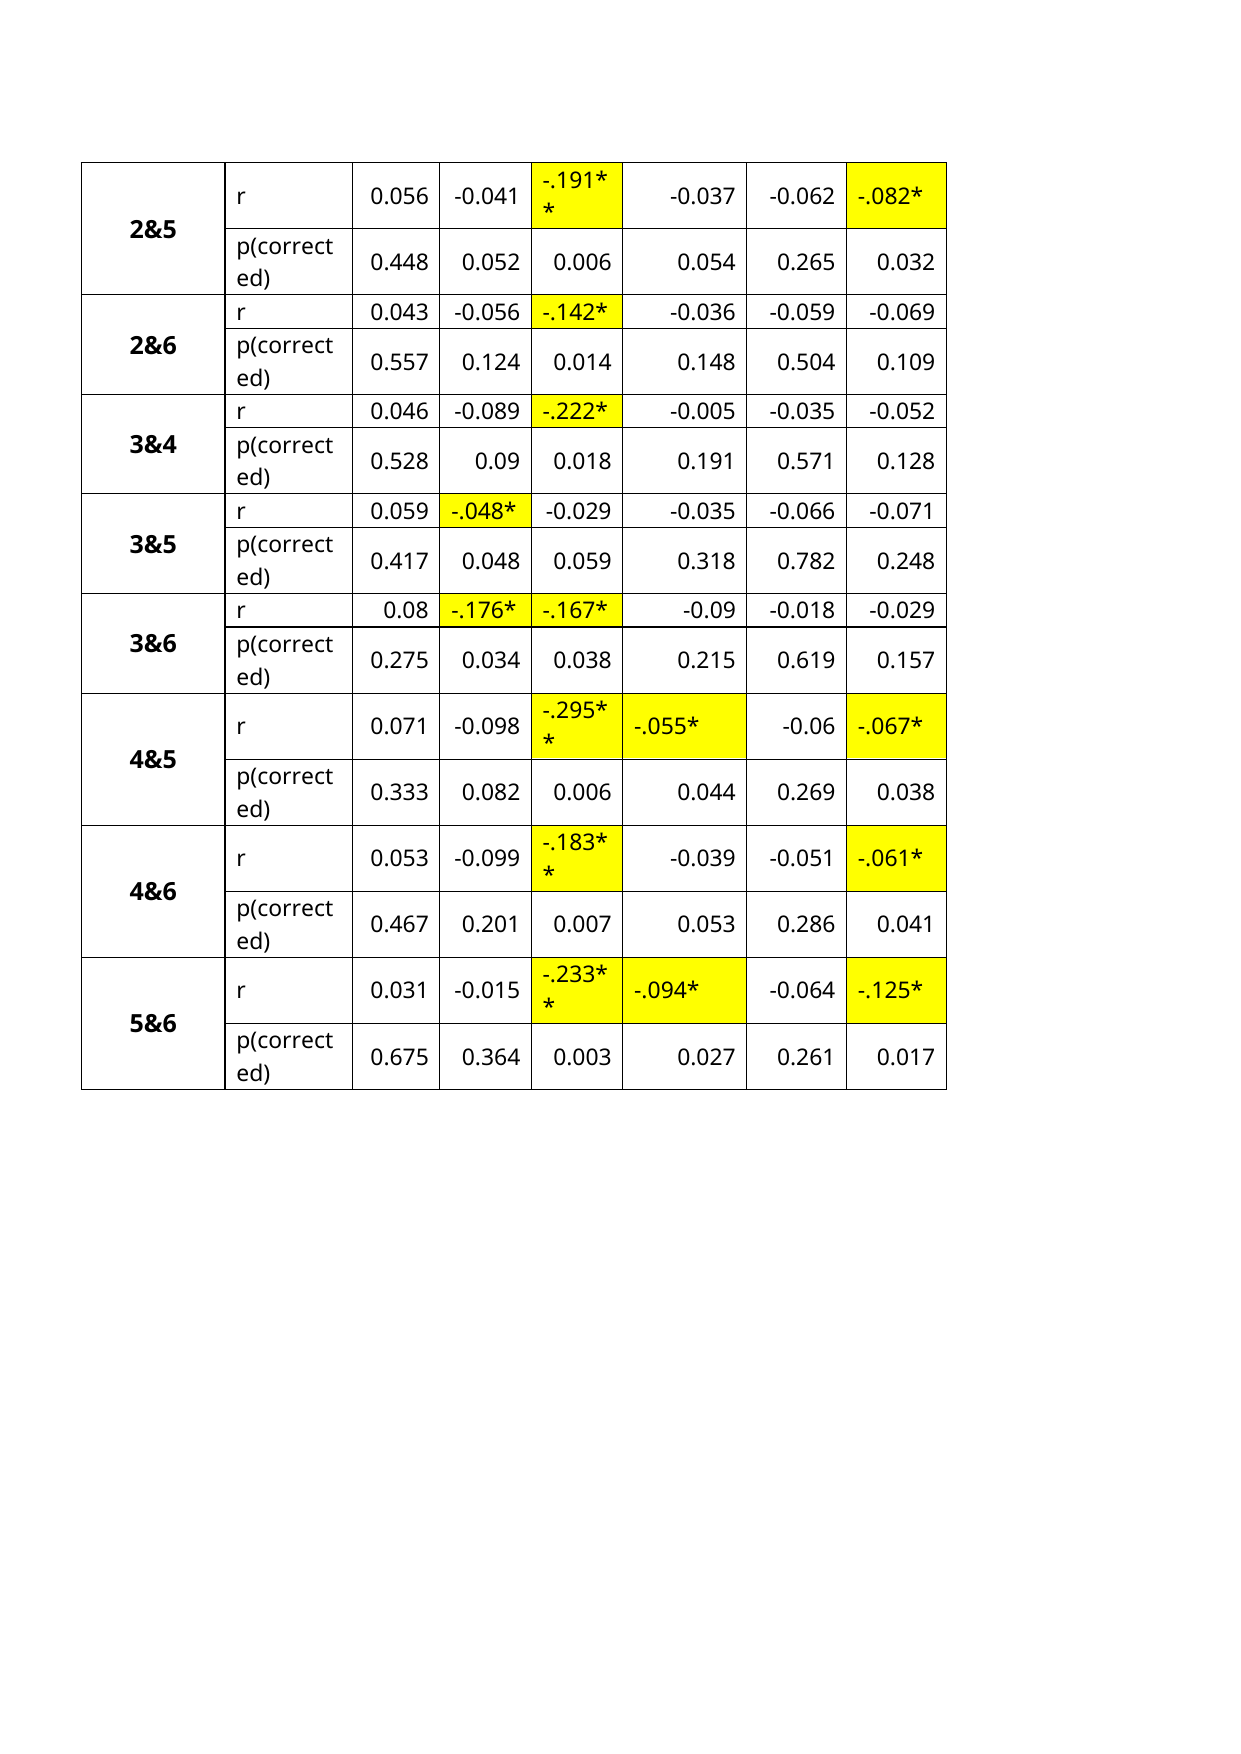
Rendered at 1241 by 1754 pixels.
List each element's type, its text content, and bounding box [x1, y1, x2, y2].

table_cell 0.215 [623, 628, 746, 692]
table_cell -.082* [847, 163, 946, 228]
table_cell 0.054 [623, 229, 746, 294]
table_cell 4&5 [82, 694, 224, 824]
table_cell 0.007 [532, 892, 622, 957]
table_cell 0.265 [747, 229, 846, 294]
table_cell 0.018 [532, 428, 622, 493]
table_cell 0.675 [353, 1024, 439, 1089]
table_cell 0.056 [353, 163, 439, 228]
table_cell -.061* [847, 826, 946, 891]
table_cell 0.014 [532, 329, 622, 394]
table_cell -0.005 [623, 395, 746, 427]
table_cell 0.048 [440, 528, 531, 593]
table_cell 0.059 [532, 528, 622, 593]
table_cell -0.071 [847, 494, 946, 527]
table_cell -0.052 [847, 395, 946, 427]
table_cell 0.448 [353, 229, 439, 294]
table_cell 0.528 [353, 428, 439, 493]
table_cell 0.504 [747, 329, 846, 394]
table_cell p(corrected) [226, 892, 352, 957]
table_cell 0.043 [353, 295, 439, 328]
table_cell 0.364 [440, 1024, 531, 1089]
table_cell 0.782 [747, 528, 846, 593]
table_cell 0.08 [353, 594, 439, 626]
table_cell 0.041 [847, 892, 946, 957]
table_cell 0.269 [747, 760, 846, 824]
table_cell 0.053 [623, 892, 746, 957]
table_cell 0.053 [353, 826, 439, 891]
table_cell -0.099 [440, 826, 531, 891]
table_cell -.222* [532, 395, 622, 427]
table_cell 0.031 [353, 958, 439, 1023]
table_cell 0.275 [353, 628, 439, 692]
table_cell -0.064 [747, 958, 846, 1023]
table_cell r [226, 826, 352, 891]
table_cell -0.066 [747, 494, 846, 527]
table_cell p(corrected) [226, 528, 352, 593]
table_cell 0.09 [440, 428, 531, 493]
table_cell -.048* [440, 494, 531, 527]
table_cell 0.333 [353, 760, 439, 824]
table_cell -0.029 [532, 494, 622, 527]
table_cell -0.039 [623, 826, 746, 891]
table_cell 0.157 [847, 628, 946, 692]
table_cell r [226, 295, 352, 328]
table_cell 2&5 [82, 163, 224, 294]
table_cell 0.082 [440, 760, 531, 824]
table_cell 0.248 [847, 528, 946, 593]
table_cell 0.032 [847, 229, 946, 294]
table_cell 0.124 [440, 329, 531, 394]
table_cell 0.059 [353, 494, 439, 527]
table_cell -0.069 [847, 295, 946, 328]
table_cell 0.044 [623, 760, 746, 824]
table_cell -.125* [847, 958, 946, 1023]
table_cell -.067* [847, 694, 946, 758]
table_cell 0.286 [747, 892, 846, 957]
table_cell p(corrected) [226, 329, 352, 394]
table_cell 0.128 [847, 428, 946, 493]
table_cell 0.034 [440, 628, 531, 692]
table_cell 0.318 [623, 528, 746, 593]
table_cell 3&5 [82, 494, 224, 593]
table_cell 0.046 [353, 395, 439, 427]
table_cell 2&6 [82, 295, 224, 394]
table_cell 3&4 [82, 395, 224, 493]
table_cell -0.041 [440, 163, 531, 228]
table_cell 0.017 [847, 1024, 946, 1089]
table_cell r [226, 395, 352, 427]
table_cell 0.006 [532, 760, 622, 824]
table_cell -0.029 [847, 594, 946, 626]
table_cell -.176* [440, 594, 531, 626]
table_cell -.167* [532, 594, 622, 626]
table_cell 0.201 [440, 892, 531, 957]
table_cell -0.015 [440, 958, 531, 1023]
table_cell -0.098 [440, 694, 531, 758]
table_cell -0.056 [440, 295, 531, 328]
table_cell 0.109 [847, 329, 946, 394]
table_cell -0.062 [747, 163, 846, 228]
table_cell 0.006 [532, 229, 622, 294]
table_cell p(corrected) [226, 1024, 352, 1089]
table_cell 0.571 [747, 428, 846, 493]
table_cell 0.038 [532, 628, 622, 692]
table_cell r [226, 594, 352, 626]
table_cell -0.051 [747, 826, 846, 891]
table_cell 0.261 [747, 1024, 846, 1089]
table_cell p(corrected) [226, 428, 352, 493]
table_cell -0.035 [747, 395, 846, 427]
table_cell 0.417 [353, 528, 439, 593]
table_cell 0.071 [353, 694, 439, 758]
table_cell -.191** [532, 163, 622, 228]
table_cell -.142* [532, 295, 622, 328]
table_cell 0.467 [353, 892, 439, 957]
table_cell 0.619 [747, 628, 846, 692]
table_cell 0.052 [440, 229, 531, 294]
table_cell r [226, 958, 352, 1023]
table_cell 5&6 [82, 958, 224, 1089]
table_cell 0.557 [353, 329, 439, 394]
table_cell -0.035 [623, 494, 746, 527]
table_cell -0.018 [747, 594, 846, 626]
table_cell p(corrected) [226, 628, 352, 692]
table_cell 0.003 [532, 1024, 622, 1089]
table_cell -0.089 [440, 395, 531, 427]
table_cell -.055* [623, 694, 746, 758]
table_cell -.094* [623, 958, 746, 1023]
table_cell -.233** [532, 958, 622, 1023]
table_cell r [226, 494, 352, 527]
table_cell p(corrected) [226, 229, 352, 294]
table_cell -0.06 [747, 694, 846, 758]
table_cell r [226, 694, 352, 758]
table_cell -0.037 [623, 163, 746, 228]
table_cell 0.191 [623, 428, 746, 493]
table_cell 0.038 [847, 760, 946, 824]
table_cell -.295** [532, 694, 622, 758]
table_cell 0.148 [623, 329, 746, 394]
table_cell 3&6 [82, 594, 224, 692]
table_cell 4&6 [82, 826, 224, 957]
table_cell -0.036 [623, 295, 746, 328]
table_cell r [226, 163, 352, 228]
table_cell -0.059 [747, 295, 846, 328]
table_cell 0.027 [623, 1024, 746, 1089]
table_cell p(corrected) [226, 760, 352, 824]
table_cell -0.09 [623, 594, 746, 626]
table_cell -.183** [532, 826, 622, 891]
